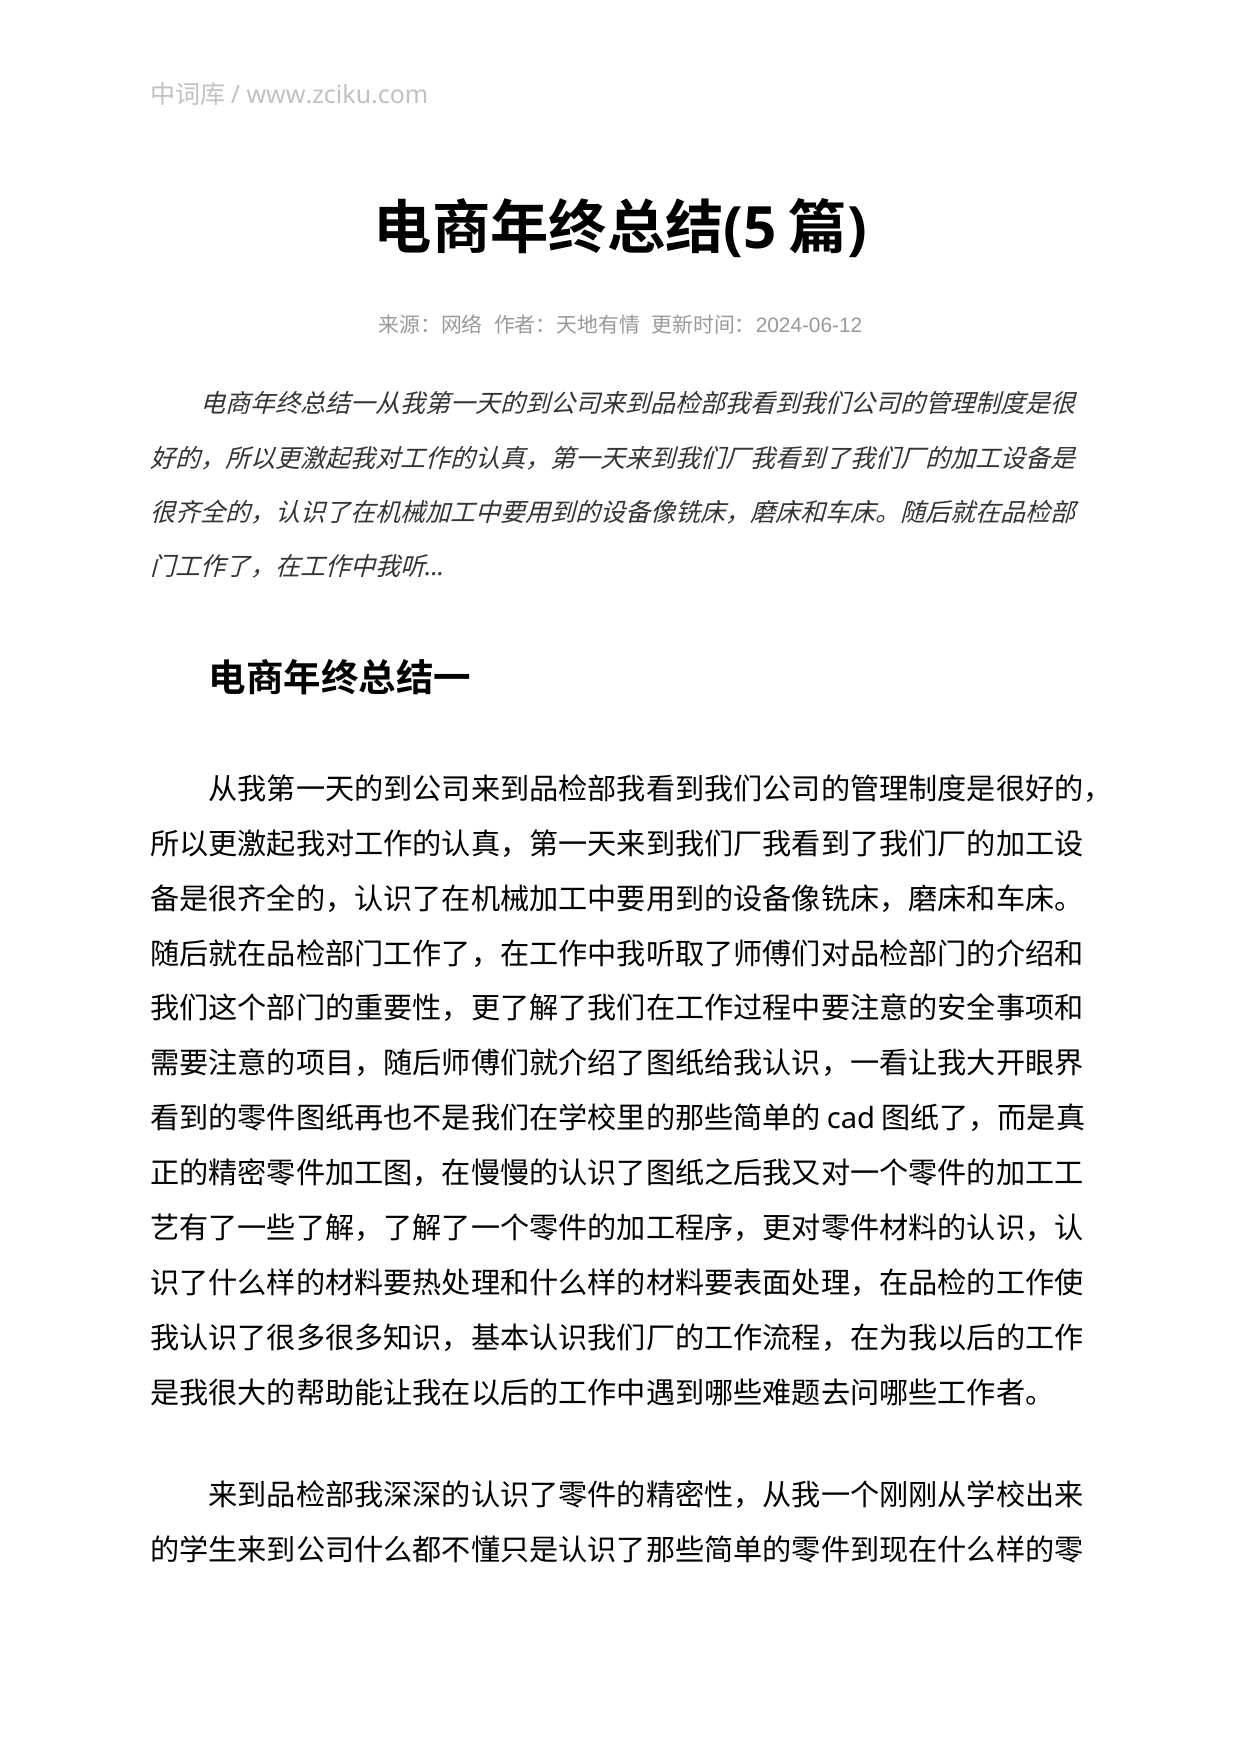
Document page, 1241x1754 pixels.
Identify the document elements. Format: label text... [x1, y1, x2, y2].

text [150, 1471, 1090, 1568]
text 来源：网络 作者：天地有情 更新时间：2024-06-12 [150, 313, 1090, 337]
text 电商年终总结一 [150, 648, 1090, 702]
text 从我第一天的到公司来到品检部我看到我们公司的管理制度是很好的，所以更激起我对工作的认真，第一天来到我们厂我看到了我们厂的加工设备是很齐全的，认识了在机械加工中要用到的设备像铣床，磨床和车床。随后就在品检部门工作了，在工作中我听取了师傅们对品检部门的介绍和我们这个部门的重要性，更了解了我们在工作过程中要注意的安全事项和需要注意的项目，随后师傅们就介绍了图纸给我认识，一看让我大开眼界看到的零件图纸再也不是我们在学校里的那些简单的cad图纸了，而是真正的精密零件加工图，在慢慢的认识了图纸之后我又对一个零件的加工工艺有了一些了解，了解了一个零件的加工程序，更对零件材料的认识，认识了什么样的材料要热处理和什么样的材料要表面处理，在品检的工作使我认识了很多很多知识，基本认识我们厂的工作流程，在为我以后的工作是我很大的帮助能让我在以后的工作中遇到哪些难题去问哪些工作者。 [150, 766, 1090, 1412]
subtitle 电商年终总结(5篇) [150, 181, 1090, 266]
text 电商年终总结一从我第一天的到公司来到品检部我看到我们公司的管理制度是很好的，所以更激起我对工作的认真，第一天来到我们厂我看到了我们厂的加工设备是很齐全的，认识了在机械加工中要用到的设备像铣床，磨床和车床。随后就在品检部门工作了，在工作中我听... [150, 384, 1090, 583]
